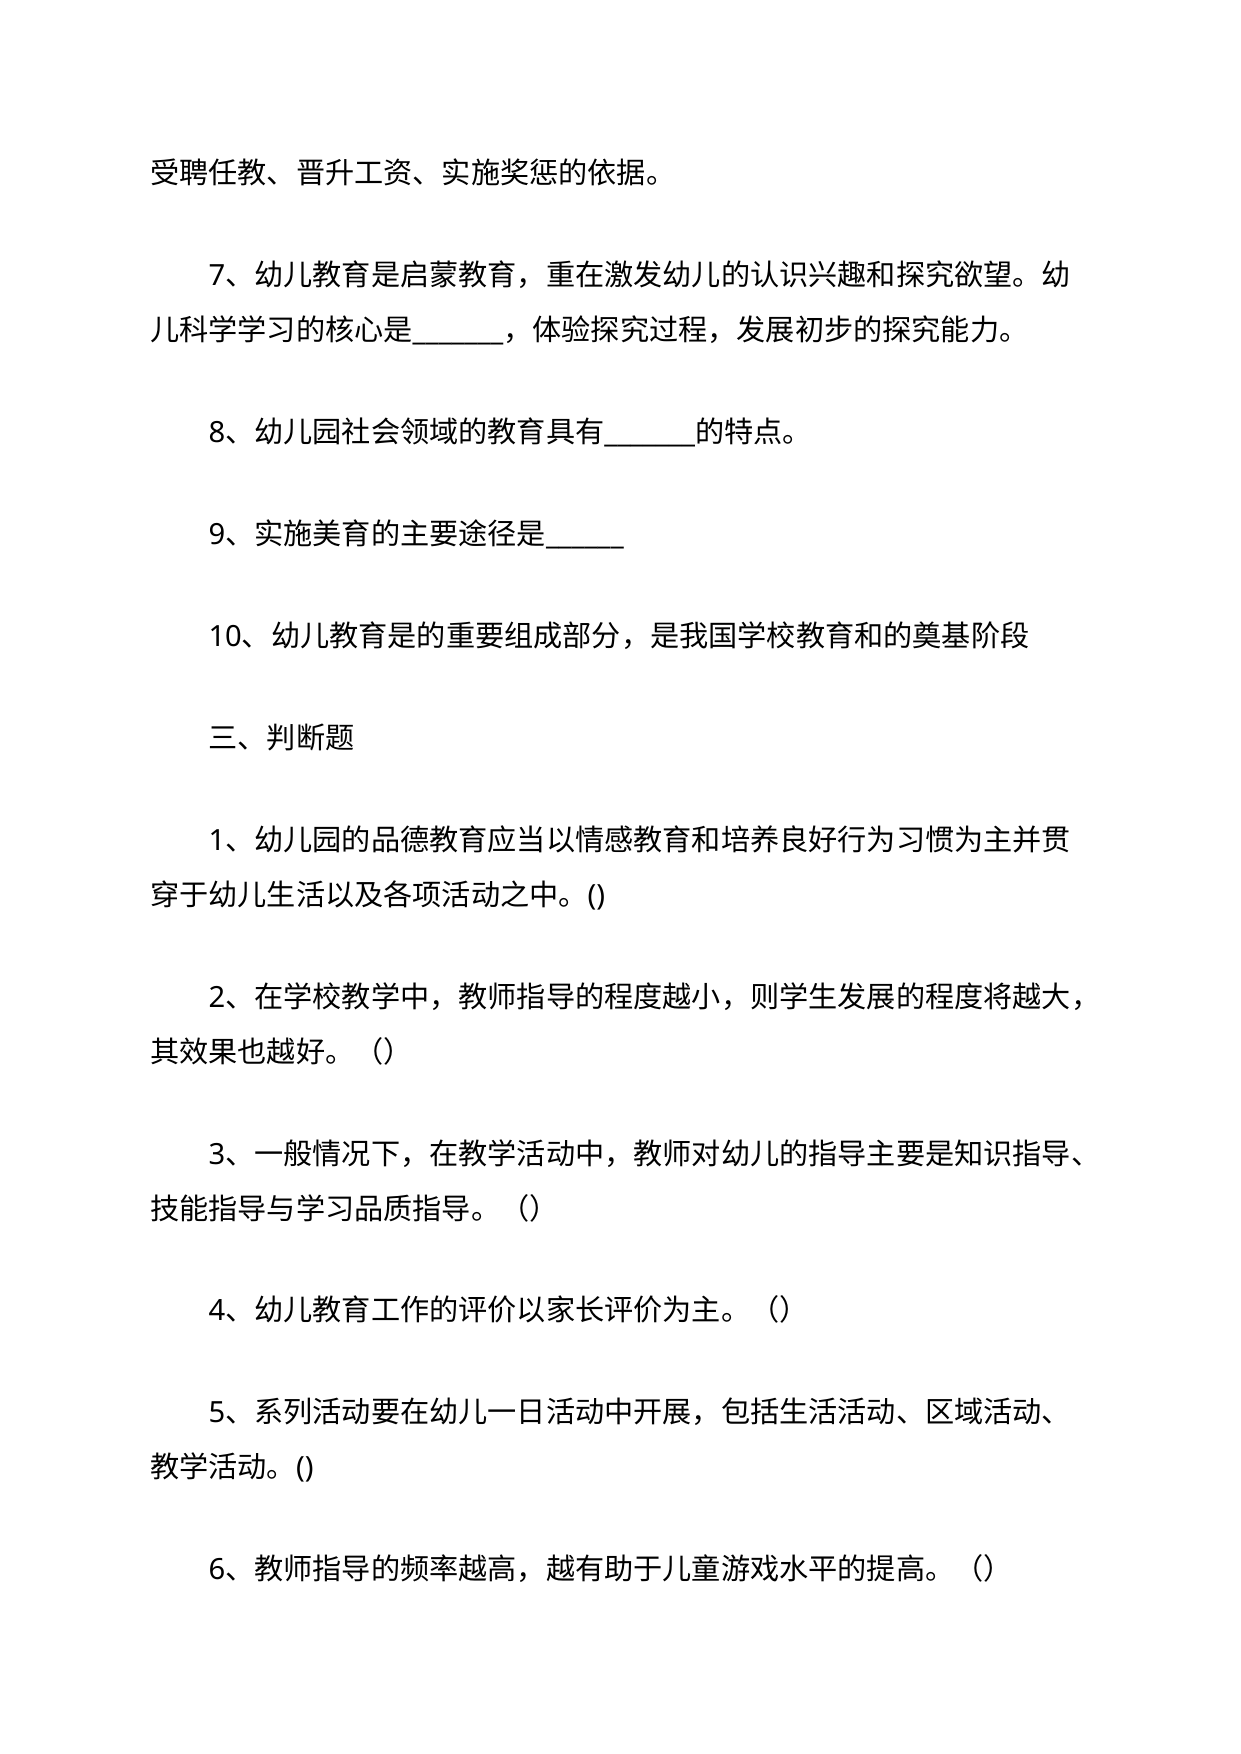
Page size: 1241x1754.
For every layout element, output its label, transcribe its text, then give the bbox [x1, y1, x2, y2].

text 10、幼儿教育是的重要组成部分，是我国学校教育和的奠基阶段 [150, 613, 1090, 655]
text 1、幼儿园的品德教育应当以情感教育和培养良好行为习惯为主并贯穿于幼儿生活以及各项活动之中。() [150, 816, 1090, 914]
text 三、判断题 [150, 715, 1090, 757]
text 4、幼儿教育工作的评价以家长评价为主。（） [150, 1287, 1090, 1329]
text 3、一般情况下，在教学活动中，教师对幼儿的指导主要是知识指导、技能指导与学习品质指导。（） [150, 1130, 1090, 1227]
text 2、在学校教学中，教师指导的程度越小，则学生发展的程度将越大，其效果也越好。（） [150, 973, 1090, 1071]
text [150, 150, 1090, 192]
text 7、幼儿教育是启蒙教育，重在激发幼儿的认识兴趣和探究欲望。幼儿科学学习的核心是_______，体验探究过程，发展初步的探究能力。 [150, 252, 1090, 349]
text 8、幼儿园社会领域的教育具有_______的特点。 [150, 409, 1090, 451]
text 5、系列活动要在幼儿一日活动中开展，包括生活活动、区域活动、教学活动。() [150, 1389, 1090, 1486]
text 6、教师指导的频率越高，越有助于儿童游戏水平的提高。（） [150, 1546, 1090, 1588]
text 9、实施美育的主要途径是______ [150, 511, 1090, 553]
